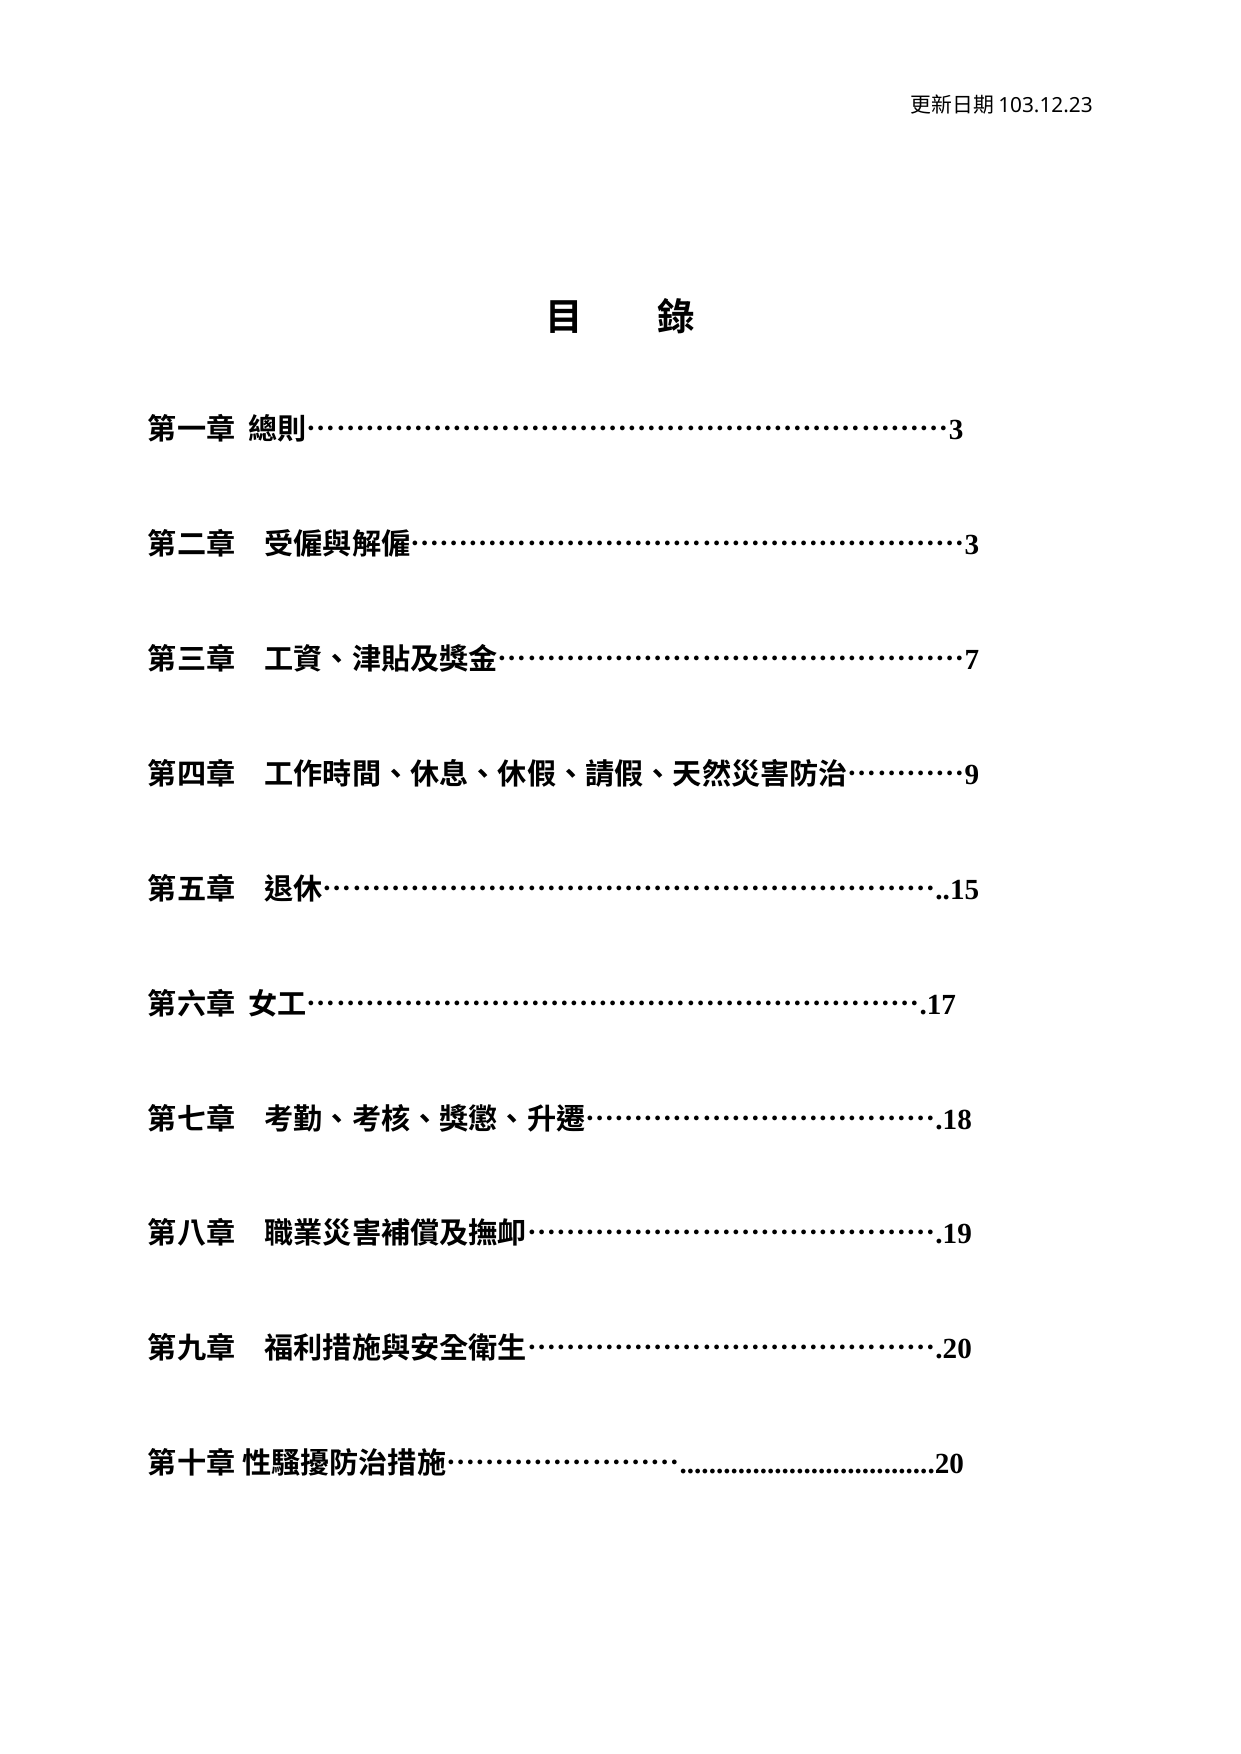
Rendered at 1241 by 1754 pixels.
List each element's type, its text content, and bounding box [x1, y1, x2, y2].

text 第六章 女工……………………………………………………….17 [148, 964, 1092, 1039]
text 第四章 工作時間、休息、休假、請假、天然災害防治…………9 [148, 734, 1092, 809]
text 第八章 職業災害補償及撫卹…………………………………….19 [148, 1194, 1092, 1269]
text 第一章 總則…………………………………………………………3 [148, 389, 1092, 464]
text 第五章 退休………………………………………………………..15 [148, 849, 1092, 924]
text 第二章 受僱與解僱…………………………………………………3 [148, 504, 1092, 579]
text 第三章 工資、津貼及獎金…………………………………………7 [148, 619, 1092, 694]
text 第十章 性騷擾防治措施……………………...................................20 [148, 1423, 1092, 1498]
text 第九章 福利措施與安全衛生…………………………………….20 [148, 1309, 1092, 1384]
text 目 錄 [148, 277, 1092, 352]
text 第七章 考勤、考核、獎懲、升遷……………………………….18 [148, 1079, 1092, 1154]
